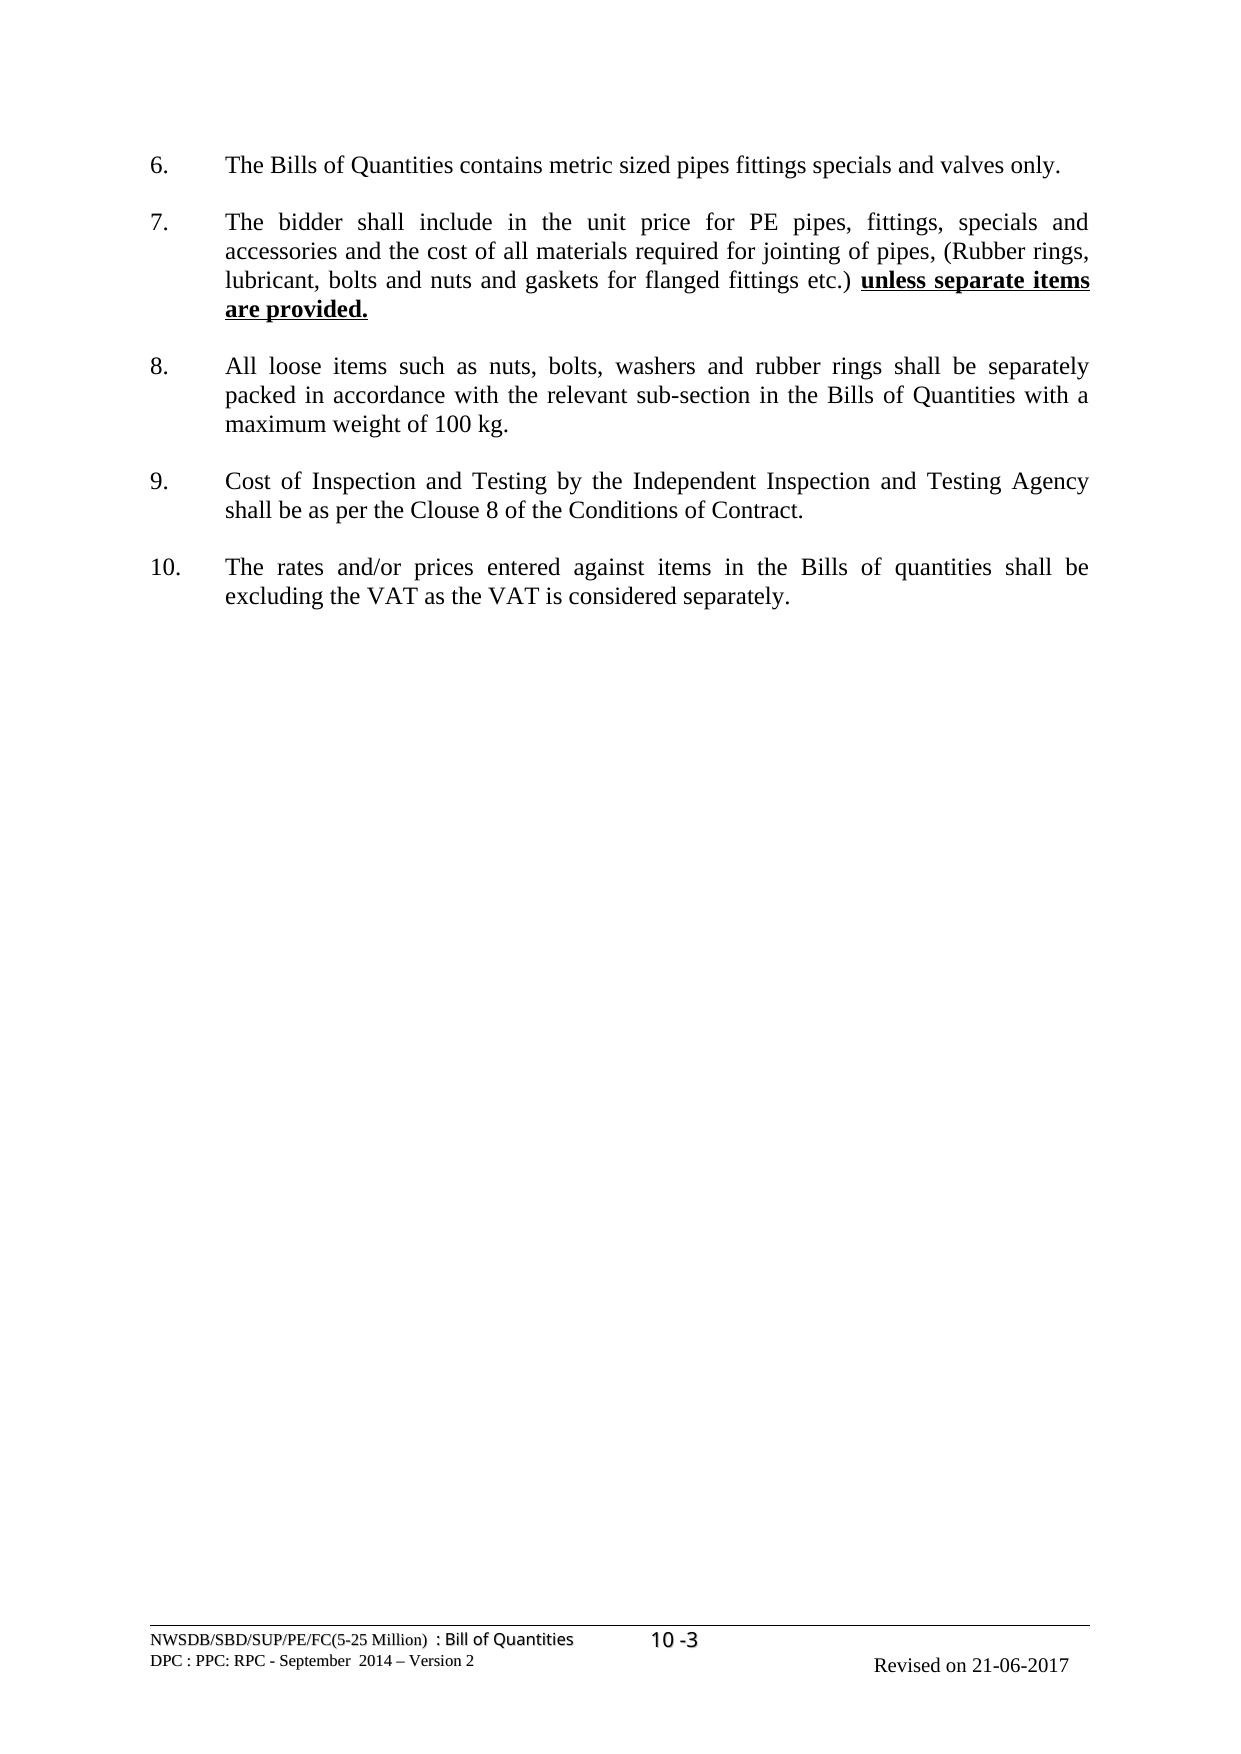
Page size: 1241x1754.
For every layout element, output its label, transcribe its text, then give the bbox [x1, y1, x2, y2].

text 10. The rates and/or prices entered against items in the Bills of quantities shall be excluding the VAT as the VAT is considered separately. [150, 552, 1090, 610]
text 8. All loose items such as nuts, bolts, washers and rubber rings shall be separately packed in accordance with the relevant sub-section in the Bills of Quantities with a maximum weight of . [150, 351, 1090, 437]
text 6. The Bills of Quantities contains metric sized pipes fittings specials and valves only. [150, 150, 1090, 179]
text 9. Cost of Inspection and Testing by the Independent Inspection and Testing Agency shall be as per the Clouse 8 of the Conditions of Contract. [150, 466, 1090, 524]
text 7. The bidder shall include in the unit price for PE pipes, fittings, specials and accessories and the cost of all materials required for jointing of pipes, (Rubber rings, lubricant, bolts and nuts and gaskets for flanged fittings etc.) unless separate items are provided. [150, 207, 1090, 322]
